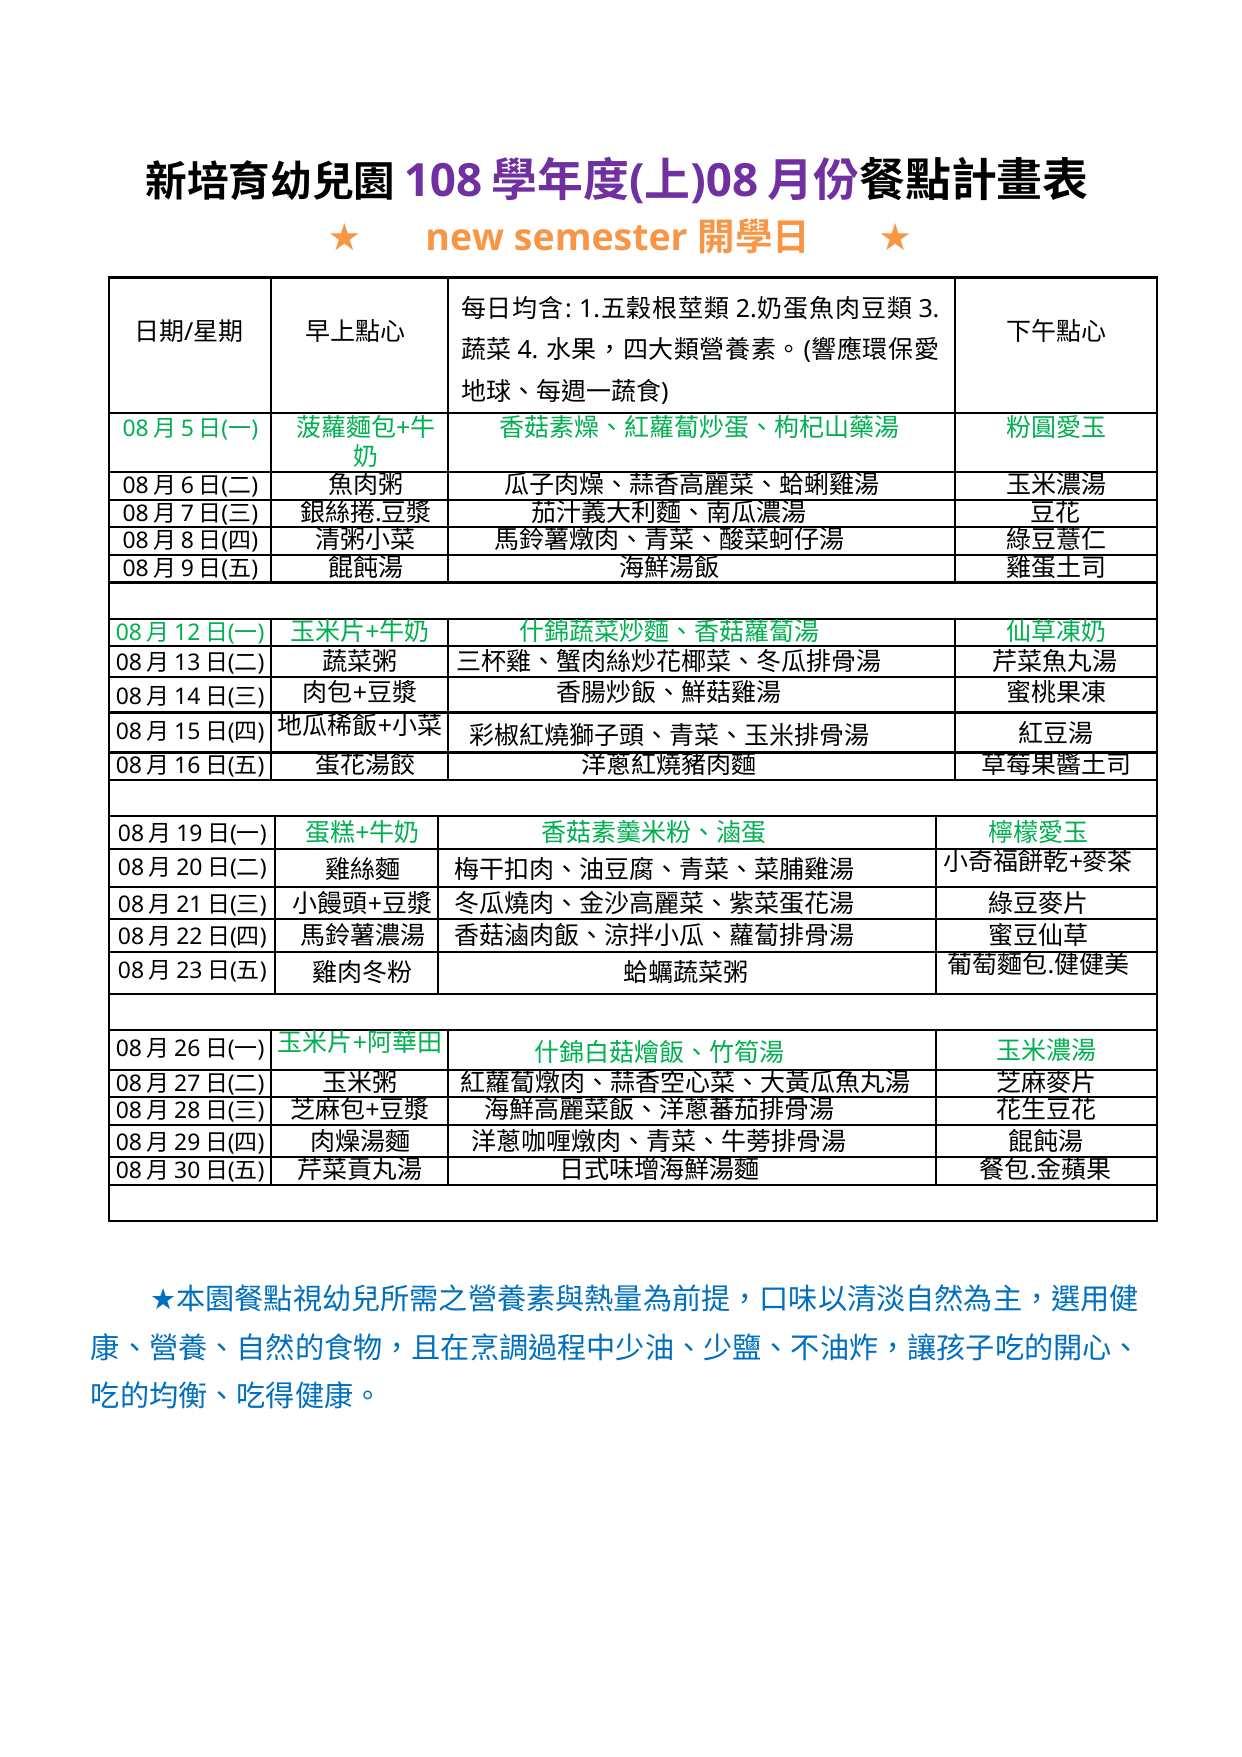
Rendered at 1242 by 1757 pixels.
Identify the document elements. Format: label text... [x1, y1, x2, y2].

table_cell 紅豆湯 [956, 714, 1156, 751]
table_cell 馬鈴薯燉肉、青菜、酸菜蚵仔湯 [449, 528, 954, 554]
table_cell 冬瓜燒肉、金沙高麗菜、紫菜蛋花湯 [439, 888, 935, 918]
table_cell 什錦白菇燴飯、竹筍湯 [449, 1031, 935, 1069]
table_cell 芝麻包+豆漿 [272, 1098, 447, 1124]
table_cell 綠豆薏仁 [956, 528, 1156, 554]
table_cell 08月26日(一) [110, 1031, 270, 1069]
table_cell 蔬菜粥 [272, 647, 447, 676]
table_cell 餛飩湯 [272, 556, 447, 581]
table_cell 08月7日(三) [110, 501, 270, 526]
table_cell 洋蔥紅燒豬肉麵 [449, 754, 954, 779]
table_cell [110, 781, 1156, 815]
table_cell 芹菜貢丸湯 [272, 1158, 447, 1184]
table_cell 花生豆花 [937, 1098, 1156, 1124]
table_cell 香腸炒飯、鮮菇雞湯 [449, 678, 954, 711]
table_cell 餐包.金蘋果 [937, 1158, 1156, 1184]
table_cell 小奇福餅乾+麥茶 [937, 850, 1156, 886]
table_header 早上點心 [272, 279, 447, 412]
table_cell 玉米濃湯 [937, 1031, 1156, 1069]
table_cell 蜜桃果凍 [956, 678, 1156, 711]
table_cell 什錦蔬菜炒麵、香菇蘿蔔湯 [449, 620, 954, 645]
table_cell 仙草凍奶 [956, 620, 1156, 645]
table_cell 玉米片+阿華田 [272, 1031, 447, 1069]
table_cell 08月8日(四) [110, 528, 270, 554]
table_cell 蜜豆仙草 [937, 920, 1156, 951]
table_cell 豆花 [956, 501, 1156, 526]
table_cell 日式味增海鮮湯麵 [449, 1158, 935, 1184]
table_cell 玉米濃湯 [956, 473, 1156, 499]
table_cell 玉米粥 [272, 1071, 447, 1096]
table_cell 08月12日(一) [110, 620, 270, 645]
table_cell 雞絲麵 [276, 850, 437, 886]
table_header 下午點心 [956, 279, 1156, 412]
table_cell 08月5日(一) [110, 414, 270, 471]
table_cell 08月19日(一) [110, 817, 274, 847]
table_header 日期/星期 [110, 279, 270, 412]
table_cell 清粥小菜 [272, 528, 447, 554]
text ★本園餐點視幼兒所需之營養素與熱量為前提，口味以清淡自然為主，選用健康、營養、自然的食物，且在烹調過程中少油、少鹽、不油炸，讓孩子吃的開心、吃的均衡、吃得健康。 [91, 1276, 1142, 1415]
table_cell 雞蛋土司 [956, 556, 1156, 581]
table_cell 肉包+豆漿 [272, 678, 447, 711]
table_cell 08月15日(四) [110, 714, 270, 751]
table_cell [110, 995, 1156, 1028]
table_cell 雞肉冬粉 [276, 953, 437, 992]
table_cell 芝麻麥片 [937, 1071, 1156, 1096]
table_cell 08月20日(二) [110, 850, 274, 886]
table_cell 08月23日(五) [110, 953, 274, 992]
table_cell 餛飩湯 [937, 1126, 1156, 1156]
table_cell 馬鈴薯濃湯 [276, 920, 437, 951]
text 新培育幼兒園108學年度(上)08月份餐點計畫表 [79, 144, 1154, 210]
table_cell 魚肉粥 [272, 473, 447, 499]
table_cell 玉米片+牛奶 [272, 620, 447, 645]
table_cell 香菇素燥、紅蘿蔔炒蛋、枸杞山藥湯 [449, 414, 954, 471]
table_cell 葡萄麵包.健健美 [937, 953, 1156, 992]
table_cell 肉燥湯麵 [272, 1126, 447, 1156]
table_cell 08月28日(三) [110, 1098, 270, 1124]
table_cell 香菇滷肉飯、涼拌小瓜、蘿蔔排骨湯 [439, 920, 935, 951]
table_cell 08月27日(二) [110, 1071, 270, 1096]
table_cell 蛋花湯餃 [272, 754, 447, 779]
table_cell 菠蘿麵包+牛奶 [272, 414, 447, 471]
table_cell [110, 584, 1156, 618]
table_cell 08月21日(三) [110, 888, 274, 918]
table_cell 08月16日(五) [110, 754, 270, 779]
table_cell 08月14日(三) [110, 678, 270, 711]
table_cell 海鮮高麗菜飯、洋蔥蕃茄排骨湯 [449, 1098, 935, 1124]
table_cell 草莓果醬土司 [956, 754, 1156, 779]
table_cell 地瓜稀飯+小菜 [272, 714, 447, 751]
table_cell 紅蘿蔔燉肉、蒜香空心菜、大黃瓜魚丸湯 [449, 1071, 935, 1096]
table_cell 茄汁義大利麵、南瓜濃湯 [449, 501, 954, 526]
table_cell 洋蔥咖喱燉肉、青菜、牛蒡排骨湯 [449, 1126, 935, 1156]
table_header 每日均含: 1.五穀根莖類2.奶蛋魚肉豆類3.蔬菜4. 水果，四大類營養素。(響應環保愛地球、每週一蔬食) [449, 279, 954, 412]
table_cell 三杯雞、蟹肉絲炒花椰菜、冬瓜排骨湯 [449, 647, 954, 676]
table_cell 瓜子肉燥、蒜香高麗菜、蛤蜊雞湯 [449, 473, 954, 499]
table_cell 08月9日(五) [110, 556, 270, 581]
table_cell 粉圓愛玉 [956, 414, 1156, 471]
table_cell 香菇素羹米粉、滷蛋 [439, 817, 935, 847]
table_cell 08月30日(五) [110, 1158, 270, 1184]
table_cell 綠豆麥片 [937, 888, 1156, 918]
table_cell 08月13日(二) [110, 647, 270, 676]
list new semester 開學日 ★ [5, 210, 1234, 261]
table_cell 芹菜魚丸湯 [956, 647, 1156, 676]
table_cell 08月6日(二) [110, 473, 270, 499]
table_cell 銀絲捲.豆漿 [272, 501, 447, 526]
table_cell 檸檬愛玉 [937, 817, 1156, 847]
table_cell 海鮮湯飯 [449, 556, 954, 581]
table_cell [110, 1186, 1156, 1220]
table_cell 蛋糕+牛奶 [276, 817, 437, 847]
table_cell 08月22日(四) [110, 920, 274, 951]
table_cell 08月29日(四) [110, 1126, 270, 1156]
table_cell 蛤蠣蔬菜粥 [439, 953, 935, 992]
table_cell 梅干扣肉、油豆腐、青菜、菜脯雞湯 [439, 850, 935, 886]
table_cell 彩椒紅燒獅子頭、青菜、玉米排骨湯 [449, 714, 954, 751]
table_cell 小饅頭+豆漿 [276, 888, 437, 918]
